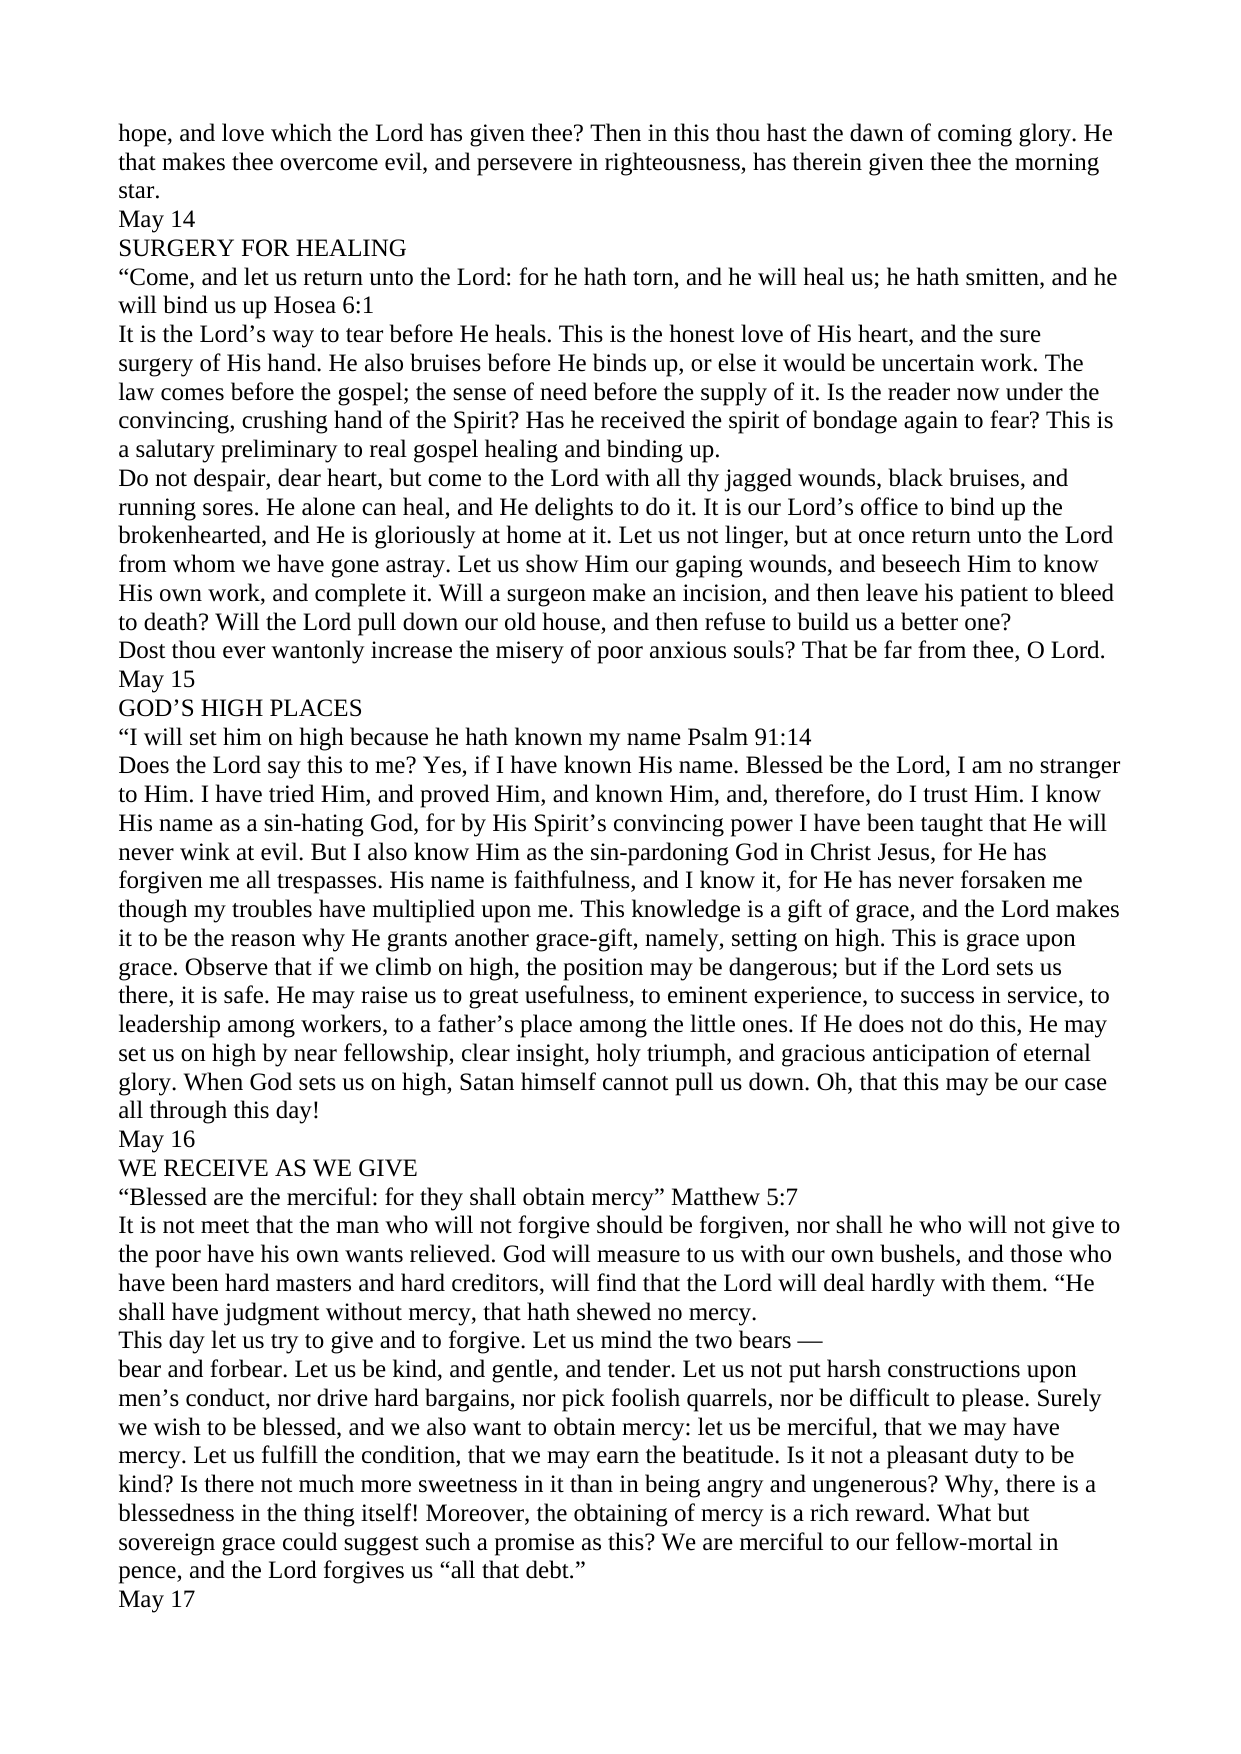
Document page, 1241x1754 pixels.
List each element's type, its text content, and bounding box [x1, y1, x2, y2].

text Does the Lord say this to me? Yes, if I have known His name. Blessed be the Lord, I am no stranger to Him. I have tried Him, and proved Him, and known Him, and, therefore, do I trust Him. I know His name as a sin-hating God, for by His Spirit’s convincing power I have been taught that He will never wink at evil. But I also know Him as the sin-pardoning God in Christ Jesus, for He has forgiven me all trespasses. His name is faithfulness, and I know it, for He has never forsaken me though my troubles have multiplied upon me. This knowledge is a gift of grace, and the Lord makes it to be the reason why He grants another grace-gift, namely, setting on high. This is grace upon grace. Observe that if we climb on high, the position may be dangerous; but if the Lord sets us there, it is safe. He may raise us to great usefulness, to eminent experience, to success in service, to leadership among workers, to a father’s place among the little ones. If He does not do this, He may set us on high by near fellowship, clear insight, holy triumph, and gracious anticipation of eternal glory. When God sets us on high, Satan himself cannot pull us down. Oh, that this may be our case all through this day! [118, 751, 1122, 1124]
text “Come, and let us return unto the Lord: for he hath torn, and he will heal us; he hath smitten, and he will bind us up Hosea 6:1 [118, 262, 1122, 319]
text May 14 [118, 204, 1122, 233]
text SURGERY FOR HEALING [118, 233, 1122, 262]
text It is not meet that the man who will not forgive should be forgiven, nor shall he who will not give to the poor have his own wants relieved. God will measure to us with our own bushels, and those who have been hard masters and hard creditors, will find that the Lord will deal hardly with them. “He shall have judgment without mercy, that hath shewed no mercy. [118, 1211, 1122, 1326]
text May 16 [118, 1124, 1122, 1153]
text Dost thou ever wantonly increase the misery of poor anxious souls? That be far from thee, O Lord. [118, 636, 1122, 664]
text This day let us try to give and to forgive. Let us mind the two bears — [118, 1326, 1122, 1354]
text It is the Lord’s way to tear before He heals. This is the honest love of His heart, and the sure surgery of His hand. He also bruises before He binds up, or else it would be uncertain work. The law comes before the gospel; the sense of need before the supply of it. Is the reader now under the convincing, crushing hand of the Spirit? Has he received the spirit of bondage again to fear? This is a salutary preliminary to real gospel healing and binding up. [118, 319, 1122, 463]
text “I will set him on high because he hath known my name Psalm 91:14 [118, 722, 1122, 751]
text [118, 118, 1122, 204]
text May 15 [118, 664, 1122, 693]
text “Blessed are the merciful: for they shall obtain mercy” Matthew 5:7 [118, 1182, 1122, 1211]
text GOD’S HIGH PLACES [118, 693, 1122, 722]
text WE RECEIVE AS WE GIVE [118, 1153, 1122, 1182]
text May 17 [118, 1584, 1122, 1613]
text Do not despair, dear heart, but come to the Lord with all thy jagged wounds, black bruises, and running sores. He alone can heal, and He delights to do it. It is our Lord’s office to bind up the brokenhearted, and He is gloriously at home at it. Let us not linger, but at once return unto the Lord from whom we have gone astray. Let us show Him our gaping wounds, and beseech Him to know His own work, and complete it. Will a surgeon make an incision, and then leave his patient to bleed to death? Will the Lord pull down our old house, and then refuse to build us a better one? [118, 463, 1122, 636]
text bear and forbear. Let us be kind, and gentle, and tender. Let us not put harsh constructions upon men’s conduct, nor drive hard bargains, nor pick foolish quarrels, nor be difficult to please. Surely we wish to be blessed, and we also want to obtain mercy: let us be merciful, that we may have mercy. Let us fulfill the condition, that we may earn the beatitude. Is it not a pleasant duty to be kind? Is there not much more sweetness in it than in being angry and ungenerous? Why, there is a blessedness in the thing itself! Moreover, the obtaining of mercy is a rich reward. What but sovereign grace could suggest such a promise as this? We are merciful to our fellow-mortal in pence, and the Lord forgives us “all that debt.” [118, 1354, 1122, 1584]
